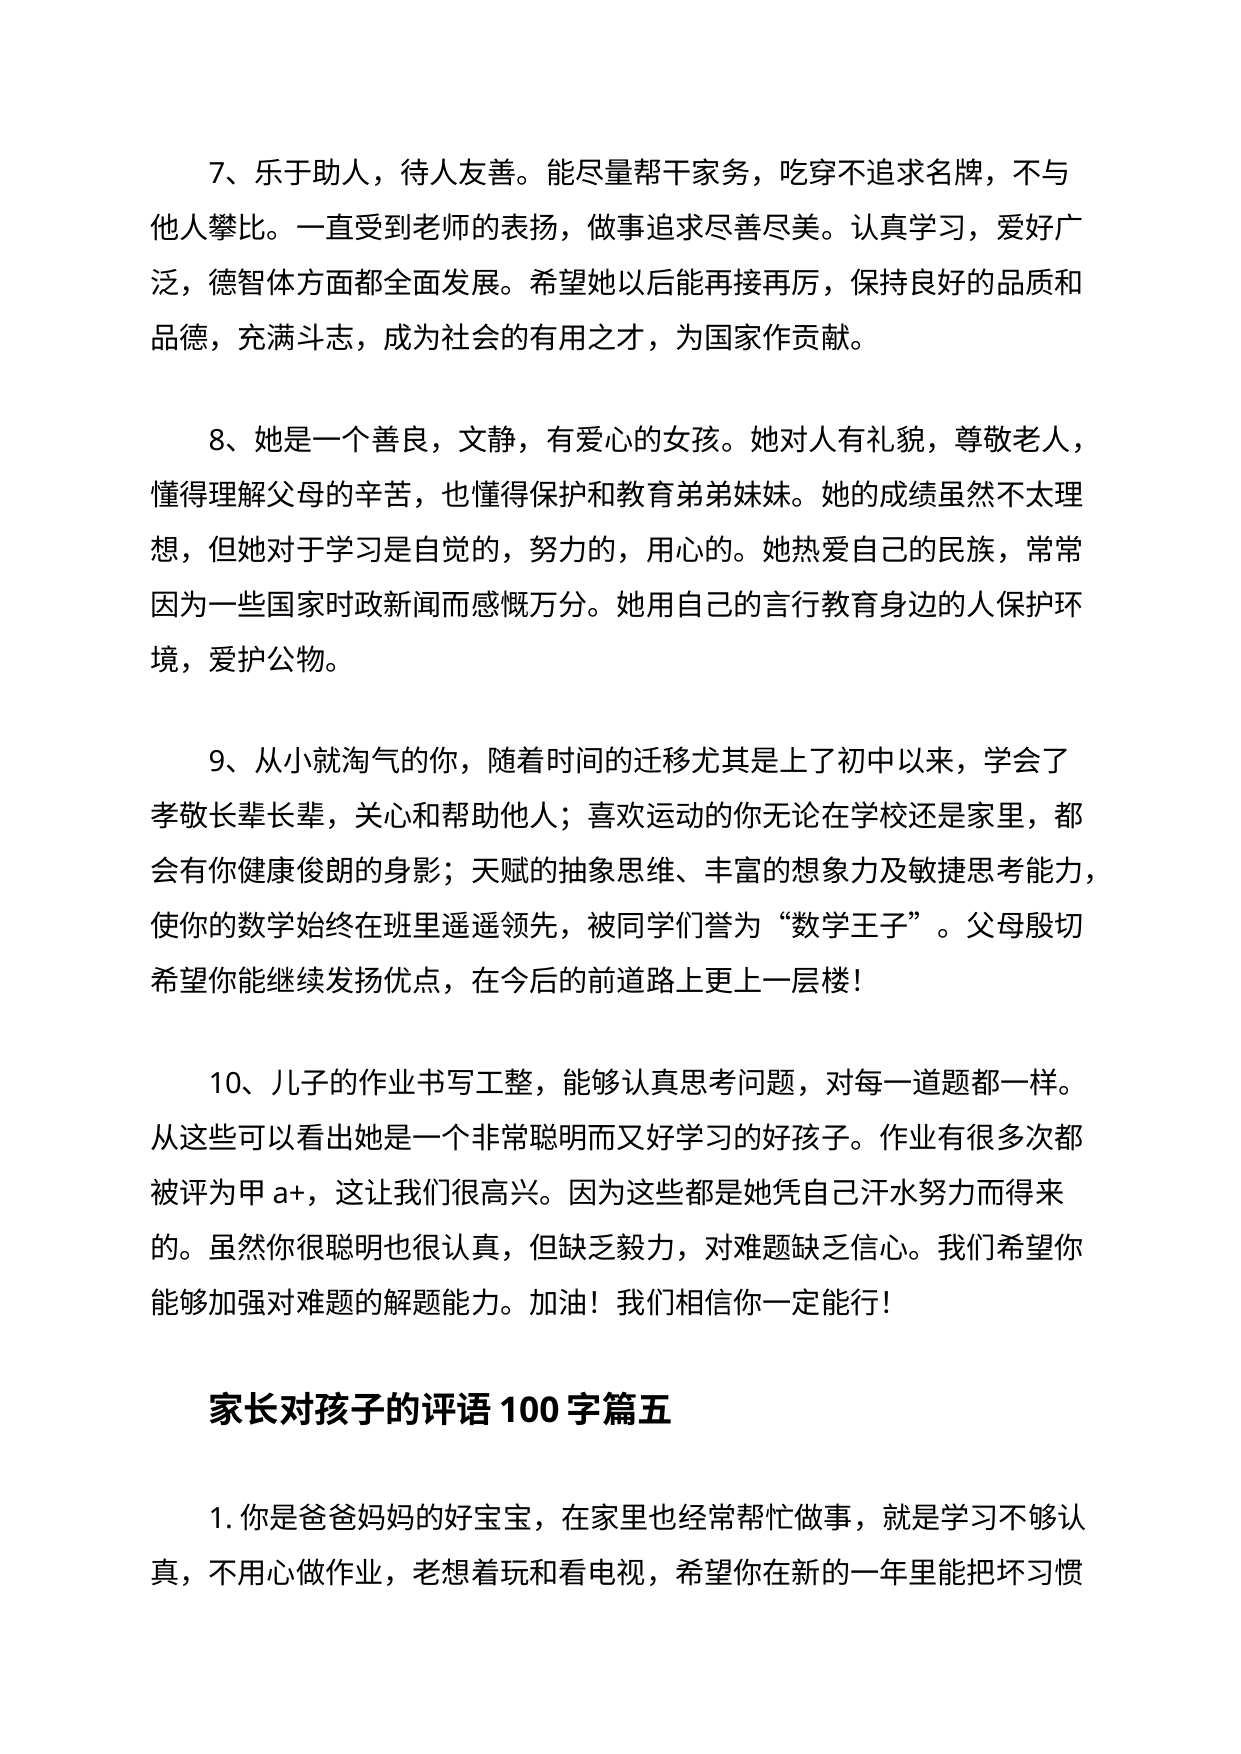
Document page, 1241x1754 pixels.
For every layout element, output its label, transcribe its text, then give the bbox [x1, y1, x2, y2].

text 10、儿子的作业书写工整，能够认真思考问题，对每一道题都一样。从这些可以看出她是一个非常聪明而又好学习的好孩子。作业有很多次都被评为甲a+，这让我们很高兴。因为这些都是她凭自己汗水努力而得来的。虽然你很聪明也很认真，但缺乏毅力，对难题缺乏信心。我们希望你能够加强对难题的解题能力。加油！我们相信你一定能行！ [150, 1059, 1090, 1322]
text 9、从小就淘气的你，随着时间的迁移尤其是上了初中以来，学会了孝敬长辈长辈，关心和帮助他人；喜欢运动的你无论在学校还是家里，都会有你健康俊朗的身影；天赋的抽象思维、丰富的想象力及敏捷思考能力，使你的数学始终在班里遥遥领先，被同学们誉为“数学王子”。父母殷切希望你能继续发扬优点，在今后的前道路上更上一层楼！ [150, 738, 1090, 1000]
text 7、乐于助人，待人友善。能尽量帮干家务，吃穿不追求名牌，不与他人攀比。一直受到老师的表扬，做事追求尽善尽美。认真学习，爱好广泛，德智体方面都全面发展。希望她以后能再接再厉，保持良好的品质和品德，充满斗志，成为社会的有用之才，为国家作贡献。 [150, 150, 1090, 357]
text 家长对孩子的评语100字篇五 [150, 1381, 1090, 1432]
text 8、她是一个善良，文静，有爱心的女孩。她对人有礼貌，尊敬老人，懂得理解父母的辛苦，也懂得保护和教育弟弟妹妹。她的成绩虽然不太理想，但她对于学习是自觉的，努力的，用心的。她热爱自己的民族，常常因为一些国家时政新闻而感慨万分。她用自己的言行教育身边的人保护环境，爱护公物。 [150, 417, 1090, 678]
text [150, 1494, 1090, 1592]
